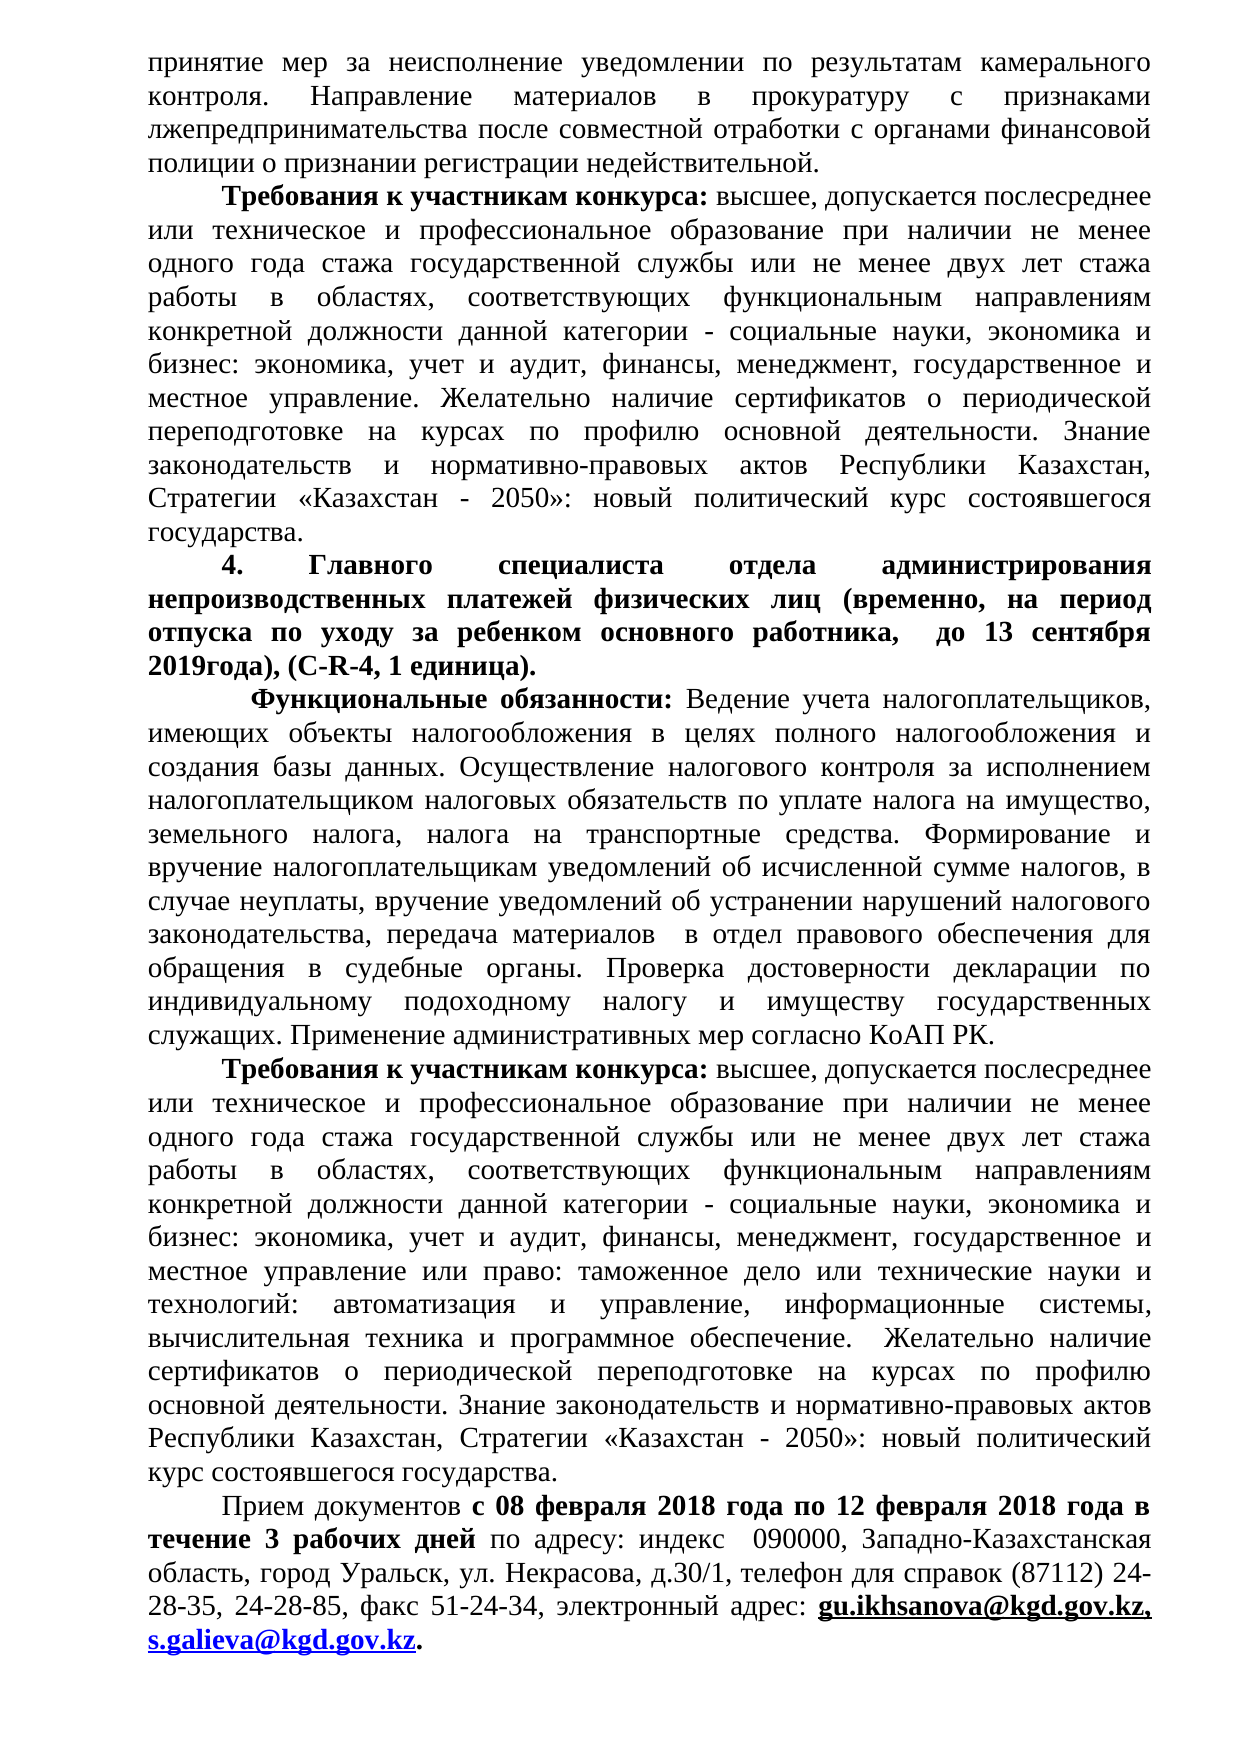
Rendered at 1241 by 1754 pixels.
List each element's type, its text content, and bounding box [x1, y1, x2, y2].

text Прием документов с 08 февраля 2018 года по 12 февраля 2018 года в течение 3 рабочих дней по адресу: индекс 090000, Западно-Казахстанская область, город Уральск, ул. Некрасова, д.30/1, телефон для справок (87112) 24-28-35, 24-28-85, факс 51-24-34, электронный адрес: gu.ikhsanova@kgd.gov.kz, s.galieva@kgd.gov.kz. [148, 1488, 1152, 1655]
text 4. Главного специалиста отдела администрирования непроизводственных платежей физических лиц (временно, на период отпуска по уходу за ребенком основного работника, до 13 сентября 2019года), (С-R-4, 1 единица). [148, 547, 1152, 682]
text Функциональные обязанности: Ведение учета налогоплательщиков, имеющих объекты налогообложения в целях полного налогообложения и создания базы данных. Осуществление налогового контроля за исполнением налогоплательщиком налоговых обязательств по уплате налога на имущество, земельного налога, налога на транспортные средства. Формирование и вручение налогоплательщикам уведомлений об исчисленной сумме налогов, в случае неуплаты, вручение уведомлений об устранении нарушений налогового законодательства, передача материалов в отдел правового обеспечения для обращения в судебные органы. Проверка достоверности декларации по индивидуальному подоходному налогу и имуществу государственных служащих. Применение административных мер согласно КоАП РК. [148, 682, 1152, 1052]
text Требования к участникам конкурса: высшее, допускается послесреднее или техническое и профессиональное образование при наличии не менее одного года стажа государственной службы или не менее двух лет стажа работы в областях, соответствующих функциональным направлениям конкретной должности данной категории - социальные науки, экономика и бизнес: экономика, учет и аудит, финансы, менеджмент, государственное и местное управление или право: таможенное дело или технические науки и технологий: автоматизация и управление, информационные системы, вычислительная техника и программное обеспечение. Желательно наличие сертификатов о периодической переподготовке на курсах по профилю основной деятельности. Знание законодательств и нормативно-правовых актов Республики Казахстан, Стратегии «Казахстан - 2050»: новый политический курс состоявшегося государства. [148, 1052, 1152, 1488]
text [148, 44, 1152, 178]
text Требования к участникам конкурса: высшее, допускается послесреднее или техническое и профессиональное образование при наличии не менее одного года стажа государственной службы или не менее двух лет стажа работы в областях, соответствующих функциональным направлениям конкретной должности данной категории - социальные науки, экономика и бизнес: экономика, учет и аудит, финансы, менеджмент, государственное и местное управление. Желательно наличие сертификатов о периодической переподготовке на курсах по профилю основной деятельности. Знание законодательств и нормативно-правовых актов Республики Казахстан, Стратегии «Казахстан - 2050»: новый политический курс состоявшегося государства. [148, 178, 1152, 547]
